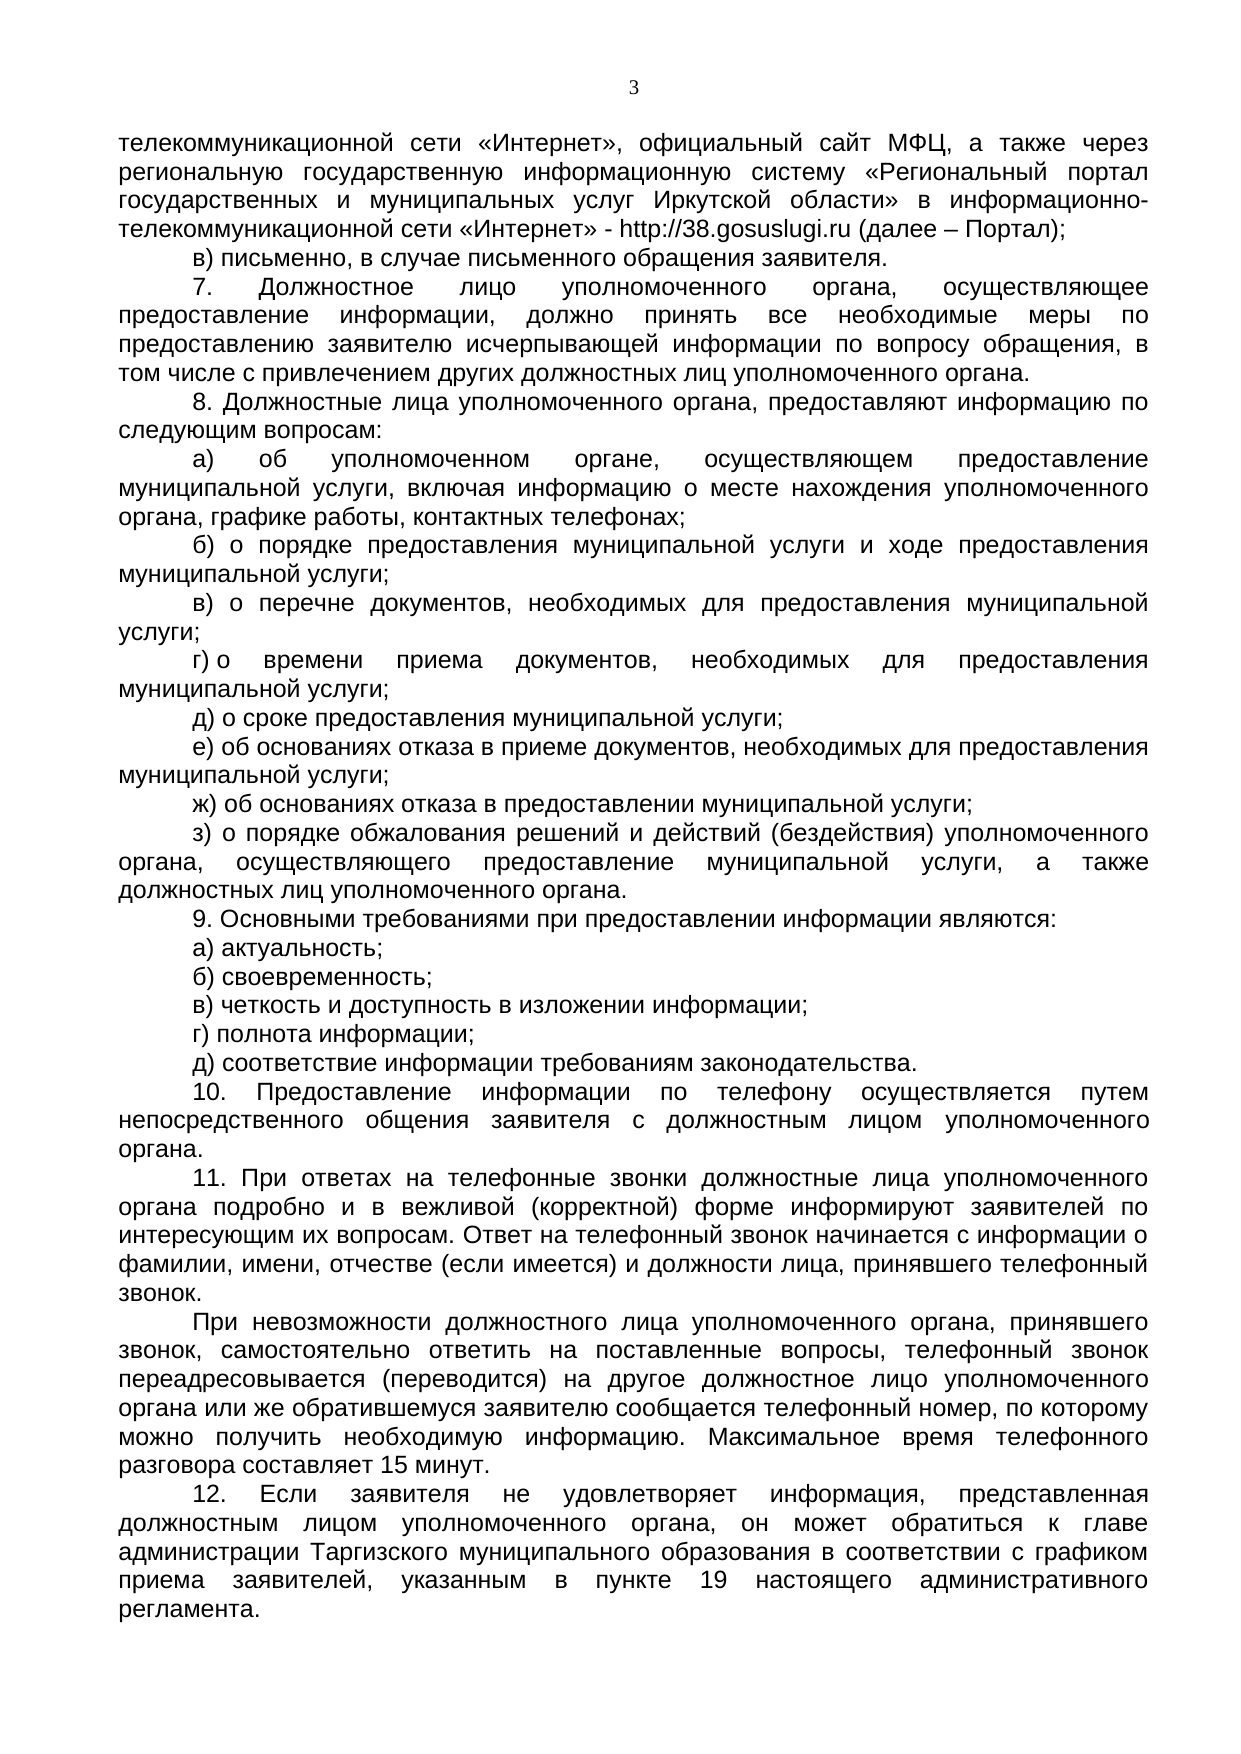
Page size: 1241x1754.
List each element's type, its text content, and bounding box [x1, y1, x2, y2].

text 8. Должностные лица уполномоченного органа, предоставляют информацию по следующим вопросам: [118, 387, 1150, 444]
text 12. Если заявителя не удовлетворяет информация, представленная должностным лицом уполномоченного органа, он может обратиться к главе администрации Таргизского муниципального образования в соответствии с графиком приема заявителей, указанным в пункте 19 настоящего административного регламента. [118, 1479, 1150, 1623]
text При невозможности должностного лица уполномоченного органа, принявшего звонок, самостоятельно ответить на поставленные вопросы, телефонный звонок переадресовывается (переводится) на другое должностное лицо уполномоченного органа или же обратившемуся заявителю сообщается телефонный номер, по которому можно получить необходимую информацию. Максимальное время телефонного разговора составляет 15 минут. [118, 1307, 1150, 1479]
text б) своевременность; [118, 962, 1150, 990]
text 10. Предоставление информации по телефону осуществляется путем непосредственного общения заявителя с должностным лицом уполномоченного органа. [118, 1077, 1150, 1163]
text а) актуальность; [118, 933, 1150, 962]
text г) о времени приема документов, необходимых для предоставления муниципальной услуги; [118, 645, 1150, 703]
text д) о сроке предоставления муниципальной услуги; [118, 703, 1150, 732]
text а) об уполномоченном органе, осуществляющем предоставление муниципальной услуги, включая информацию о месте нахождения уполномоченного органа, графике работы, контактных телефонах; [118, 444, 1150, 530]
text з) о порядке обжалования решений и действий (бездействия) уполномоченного органа, осуществляющего предоставление муниципальной услуги, а также должностных лиц уполномоченного органа. [118, 818, 1150, 904]
text в) о перечне документов, необходимых для предоставления муниципальной услуги; [118, 588, 1150, 645]
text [118, 128, 1150, 243]
text в) четкость и доступность в изложении информации; [118, 990, 1150, 1019]
text 7. Должностное лицо уполномоченного органа, осуществляющее предоставление информации, должно принять все необходимые меры по предоставлению заявителю исчерпывающей информации по вопросу обращения, в том числе с привлечением других должностных лиц уполномоченного органа. [118, 272, 1150, 387]
text г) полнота информации; [118, 1019, 1150, 1048]
text е) об основаниях отказа в приеме документов, необходимых для предоставления муниципальной услуги; [118, 732, 1150, 789]
text в) письменно, в случае письменного обращения заявителя. [118, 243, 1150, 272]
text д) соответствие информации требованиям законодательства. [118, 1048, 1150, 1077]
text 11. При ответах на телефонные звонки должностные лица уполномоченного органа подробно и в вежливой (корректной) форме информируют заявителей по интересующим их вопросам. Ответ на телефонный звонок начинается с информации о фамилии, имени, отчестве (если имеется) и должности лица, принявшего телефонный звонок. [118, 1163, 1150, 1307]
text б) о порядке предоставления муниципальной услуги и ходе предоставления муниципальной услуги; [118, 530, 1150, 588]
text 9. Основными требованиями при предоставлении информации являются: [118, 904, 1150, 933]
text ж) об основаниях отказа в предоставлении муниципальной услуги; [118, 789, 1150, 818]
